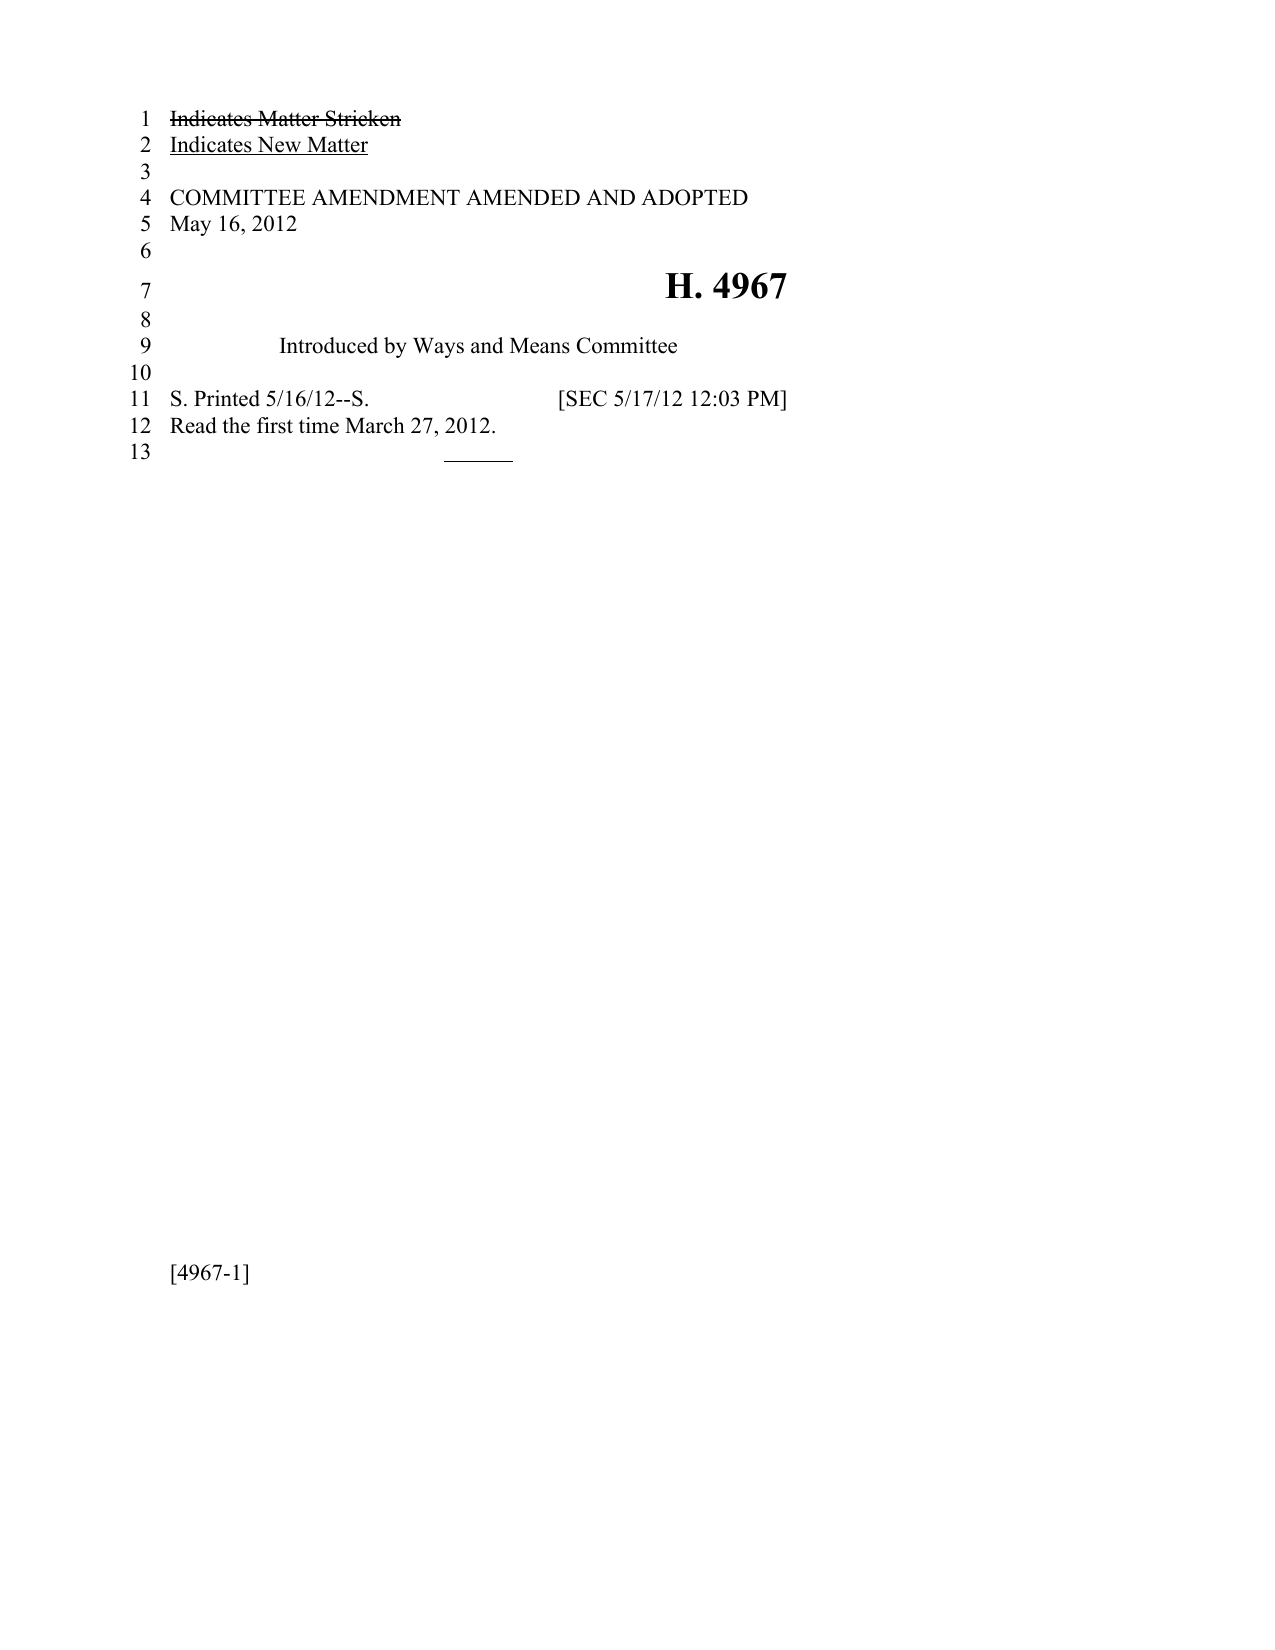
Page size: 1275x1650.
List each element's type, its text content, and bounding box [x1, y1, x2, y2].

text H. 4967 [169, 263, 787, 306]
text COMMITTEE AMENDMENT AMENDED AND ADOPTED [169, 184, 787, 210]
text Indicates Matter Stricken [169, 105, 787, 131]
text May 16, 2012 [169, 210, 787, 237]
text S. Printed 5/16/12--S. [SEC 5/17/12 12:03 PM] [169, 385, 787, 412]
text Read the first time March 27, 2012. [169, 412, 787, 438]
text Introduced by Ways and Means Committee [169, 333, 787, 359]
text Indicates New Matter [169, 131, 787, 158]
